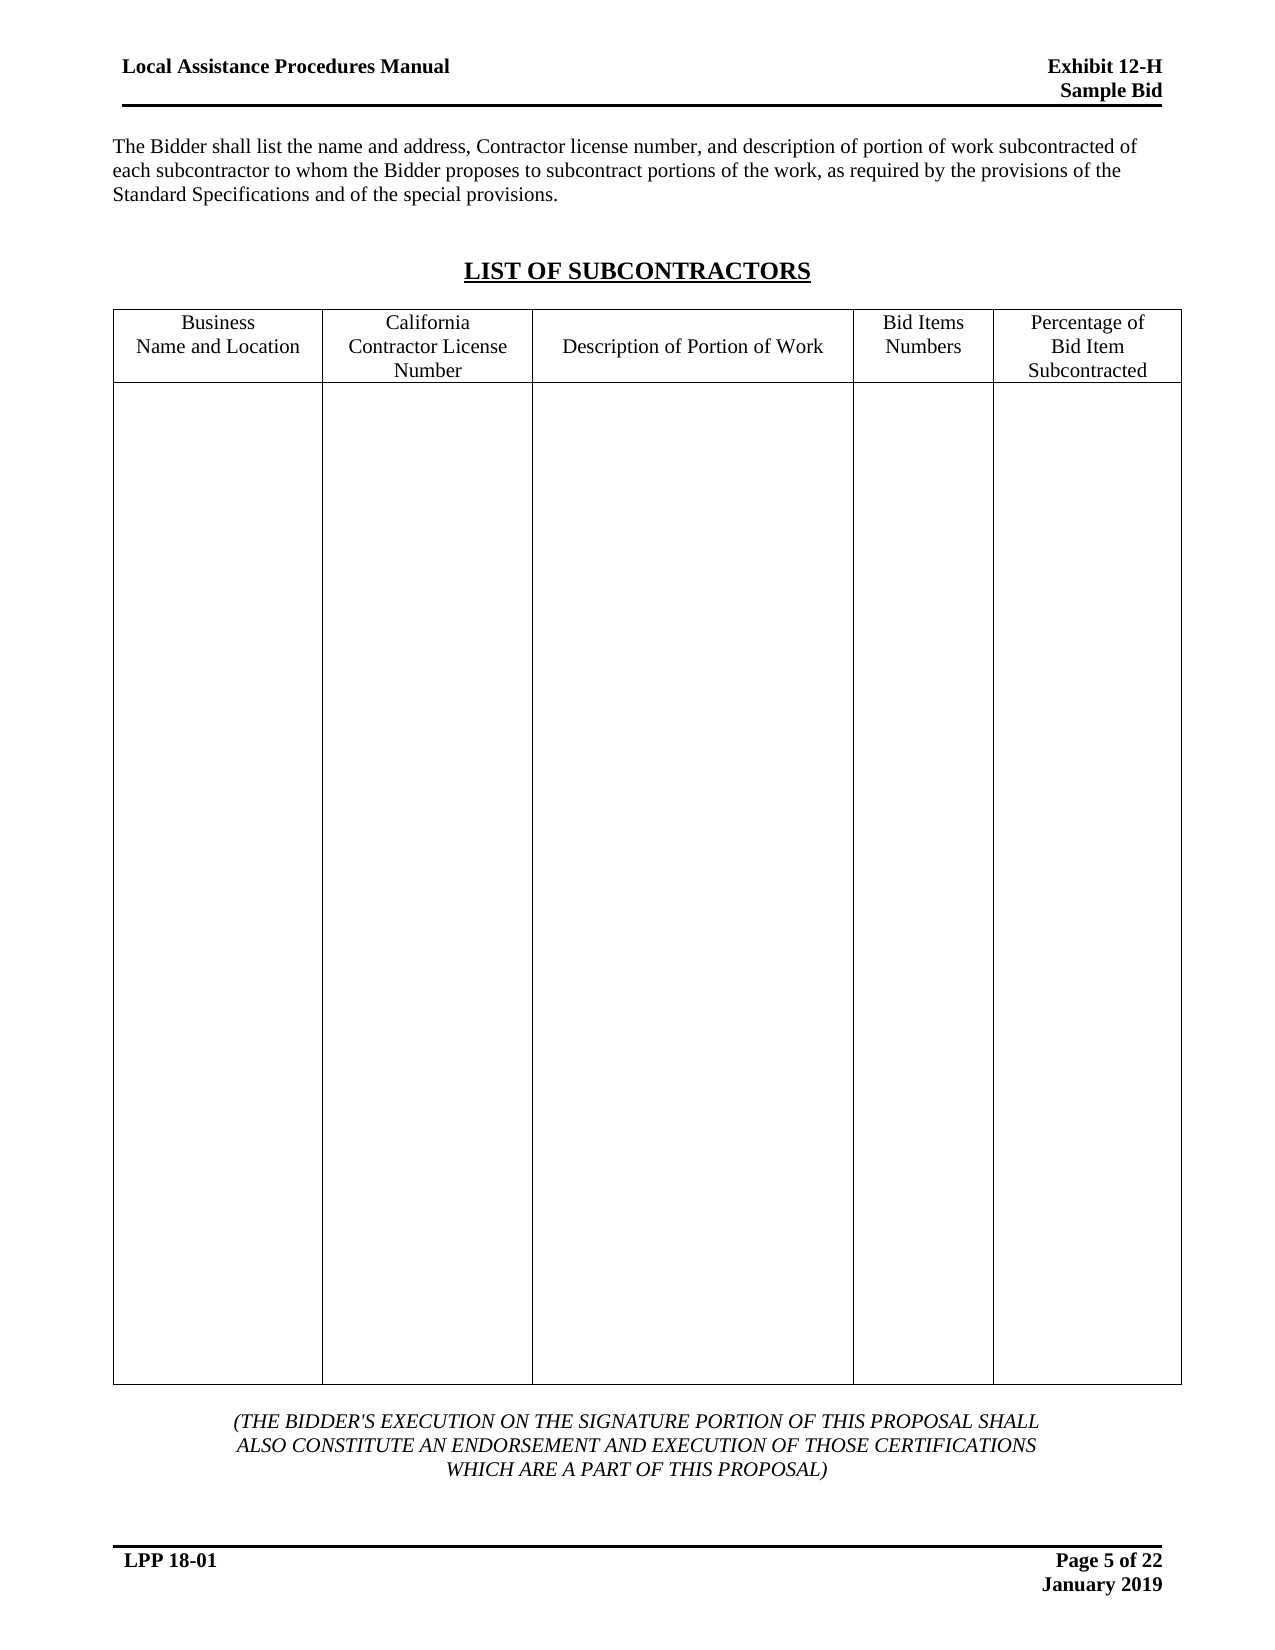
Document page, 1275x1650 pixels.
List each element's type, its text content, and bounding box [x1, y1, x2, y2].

table_cell [533, 383, 853, 1383]
table_header Bid Items Numbers [854, 310, 993, 382]
table_header Business Name and Location [114, 310, 322, 382]
table_cell [994, 383, 1181, 1383]
table_cell [323, 383, 532, 1383]
text The Bidder shall list the name and address, Contractor license number, and description of portion of work subcontracted of each subcontractor to whom the Bidder proposes to subcontract portions of the work, as required by the provisions of the Standard Specifications and of the special provisions. [112, 134, 1162, 206]
table_cell [114, 383, 322, 1383]
text LIST OF SUBCONTRACTORS [112, 256, 1162, 285]
table_cell [854, 383, 993, 1383]
text (THE BIDDER'S EXECUTION ON THE SIGNATURE PORTION OF THIS PROPOSAL SHALL ALSO CONSTITUTE AN ENDORSEMENT AND EXECUTION OF THOSE CERTIFICATIONS WHICH ARE A PART OF THIS PROPOSAL) [225, 1408, 1050, 1481]
table_header California Contractor License Number [323, 310, 532, 382]
table_header Description of Portion of Work [533, 310, 853, 382]
table_header Percentage of Bid Item Subcontracted [994, 310, 1181, 382]
